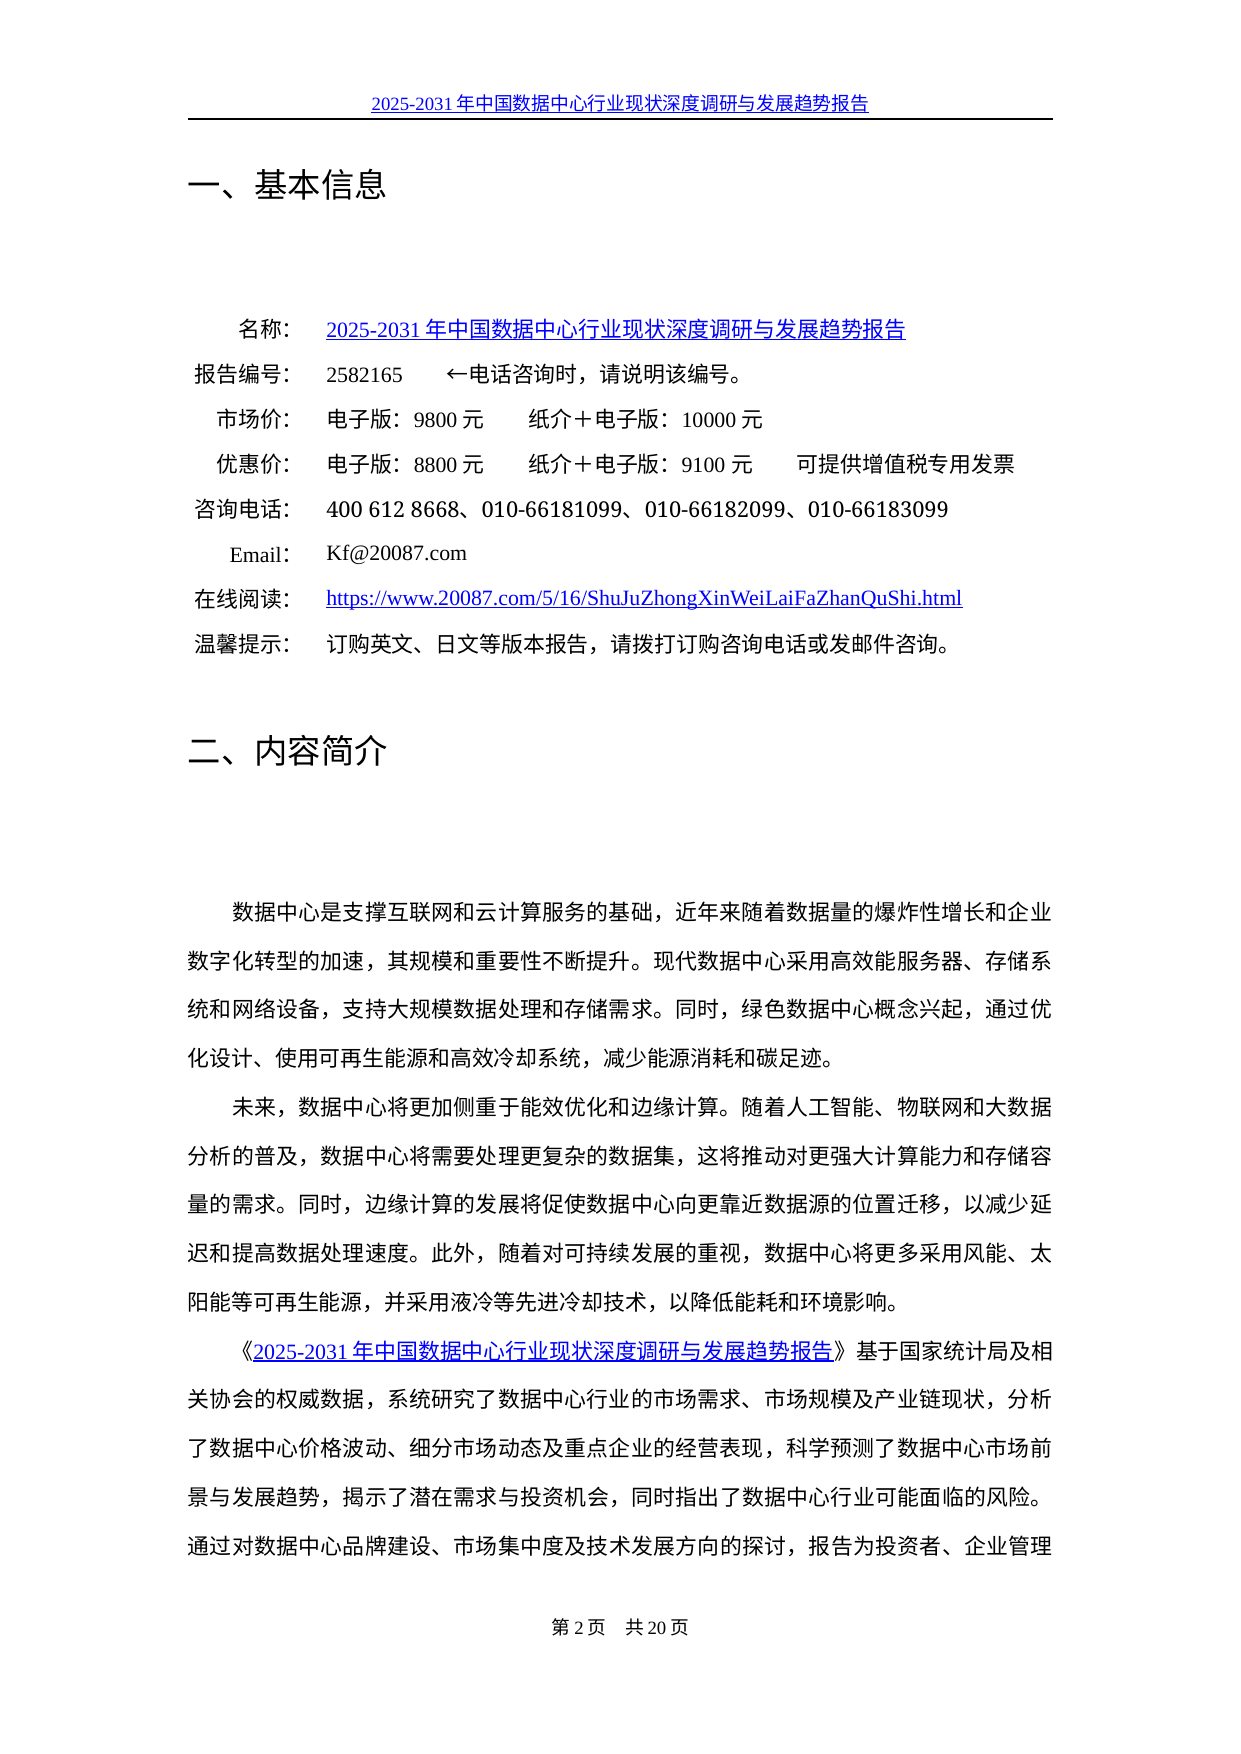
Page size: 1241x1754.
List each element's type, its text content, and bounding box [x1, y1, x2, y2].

table_cell Email： [167, 537, 315, 582]
table_cell [315, 582, 1073, 627]
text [187, 894, 1053, 1561]
table_cell 温馨提示： [167, 627, 315, 672]
table_cell 电子版：9800 元 纸介＋电子版：10000 元 [315, 402, 1073, 447]
title 二、内容简介 [187, 717, 1053, 782]
table_cell 400 612 8668、010-66181099、010-66182099、010-66183099 [315, 492, 1073, 537]
table_cell 优惠价： [167, 447, 315, 492]
table_cell 订购英文、日文等版本报告，请拨打订购咨询电话或发邮件咨询。 [315, 627, 1073, 672]
table_cell 在线阅读： [167, 582, 315, 627]
table_cell 市场价： [167, 402, 315, 447]
table_cell 电子版：8800 元 纸介＋电子版：9100 元 可提供增值税专用发票 [315, 447, 1073, 492]
title 一、基本信息 [187, 150, 1053, 215]
table_cell 咨询电话： [167, 492, 315, 537]
table_cell 2582165 ←电话咨询时，请说明该编号。 [315, 357, 1073, 402]
table_cell Kf@20087.com [315, 537, 1073, 582]
table_header 名称： [167, 312, 315, 357]
table_header 2025-2031年中国数据中心行业现状深度调研与发展趋势报告 [315, 312, 1073, 357]
table_cell 报告编号： [167, 357, 315, 402]
